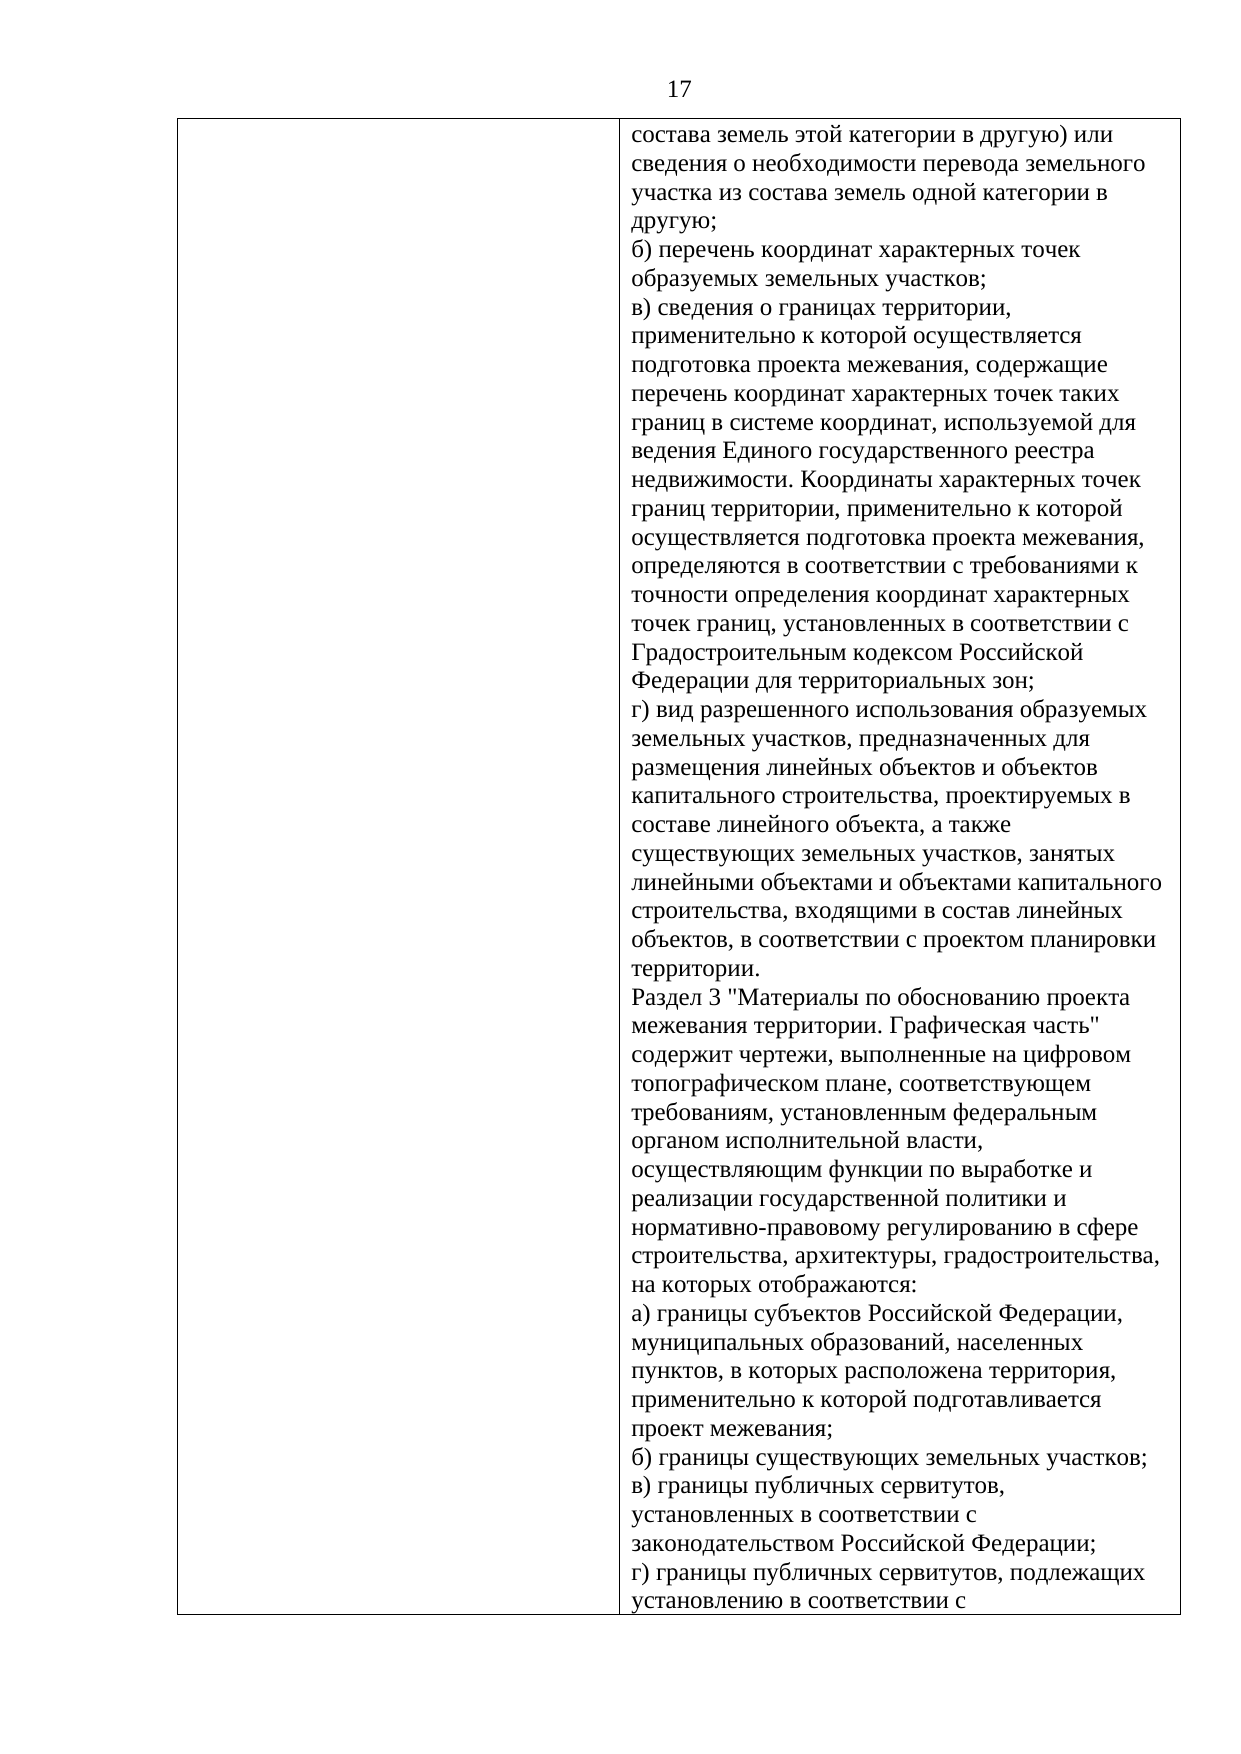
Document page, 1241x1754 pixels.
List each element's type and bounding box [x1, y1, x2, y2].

table_cell [620, 119, 1180, 1614]
table_cell [178, 119, 619, 1614]
